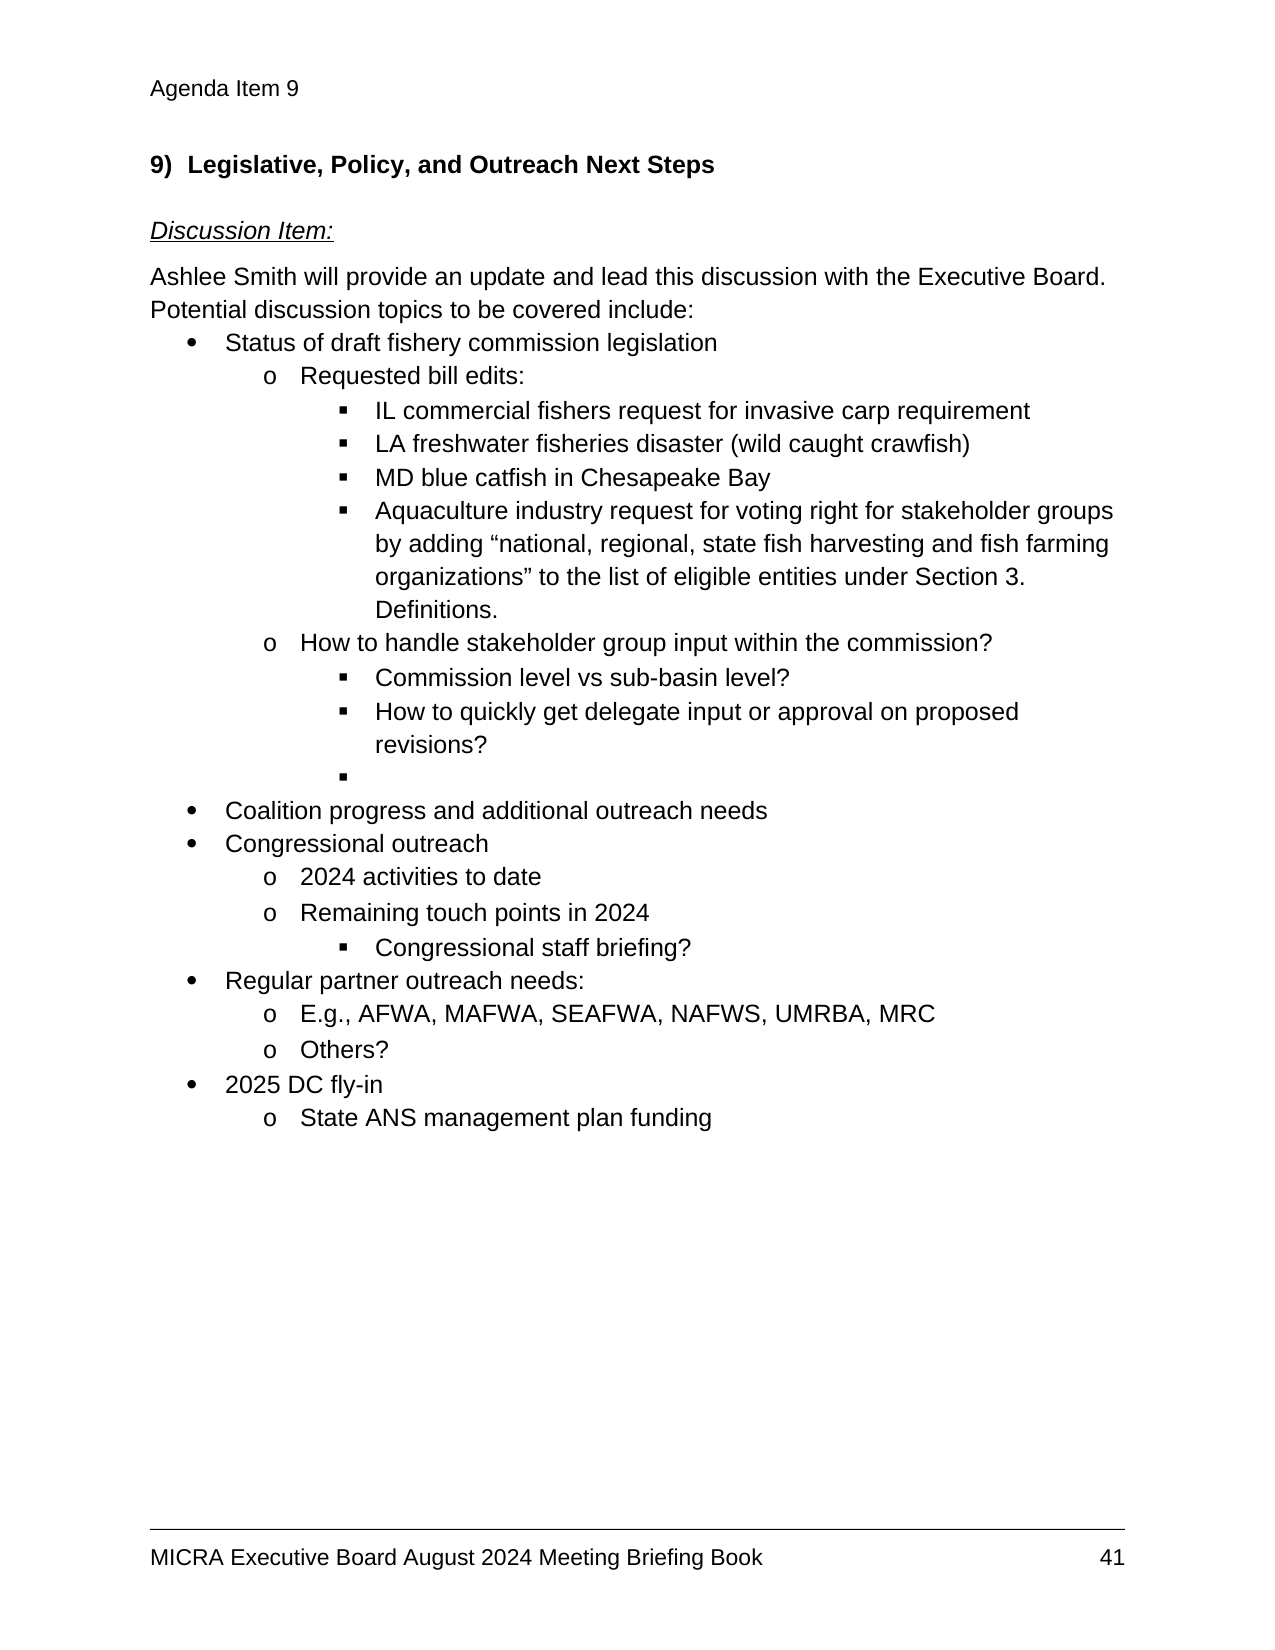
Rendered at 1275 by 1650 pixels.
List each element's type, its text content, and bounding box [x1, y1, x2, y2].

list E.g., AFWA, MAFWA, SEAFWA, NAFWS, UMRBA, MRC [262, 999, 1125, 1030]
text Discussion Item: [150, 216, 1125, 245]
list 2025 DC fly-in [187, 1070, 1125, 1099]
text Ashlee Smith will provide an update and lead this discussion with the Executive Board. [150, 262, 1125, 290]
list Commission level vs sub-basin level? [337, 663, 1125, 692]
list Requested bill edits: [262, 361, 1125, 392]
list IL commercial fishers request for invasive carp requirement [337, 396, 1125, 425]
list Coalition progress and additional outreach needs [187, 796, 1125, 824]
list MD blue catfish in Chesapeake Bay [337, 462, 1125, 491]
list Regular partner outreach needs: [187, 966, 1125, 995]
list Others? [262, 1035, 1125, 1066]
list LA freshwater fisheries disaster (wild caught crawfish) [337, 429, 1125, 458]
list How to quickly get delegate input or approval on proposed revisions? [337, 696, 1125, 758]
list Congressional staff briefing? [337, 933, 1125, 962]
list Status of draft fishery commission legislation [187, 328, 1125, 356]
list How to handle stakeholder group input within the commission? [262, 628, 1125, 659]
list State ANS management plan funding [262, 1103, 1125, 1134]
list Aquaculture industry request for voting right for stakeholder groups by adding “national, regional, state fish harvesting and fish farming organizations” to the list of eligible entities under Section 3. Definitions. [337, 496, 1125, 623]
subtitle Legislative, Policy, and Outreach Next Steps [150, 150, 1125, 179]
text Potential discussion topics to be covered include: [150, 294, 1125, 323]
list Remaining touch points in 2024 [262, 897, 1125, 928]
list 2024 activities to date [262, 862, 1125, 893]
list Congressional outreach [187, 829, 1125, 858]
